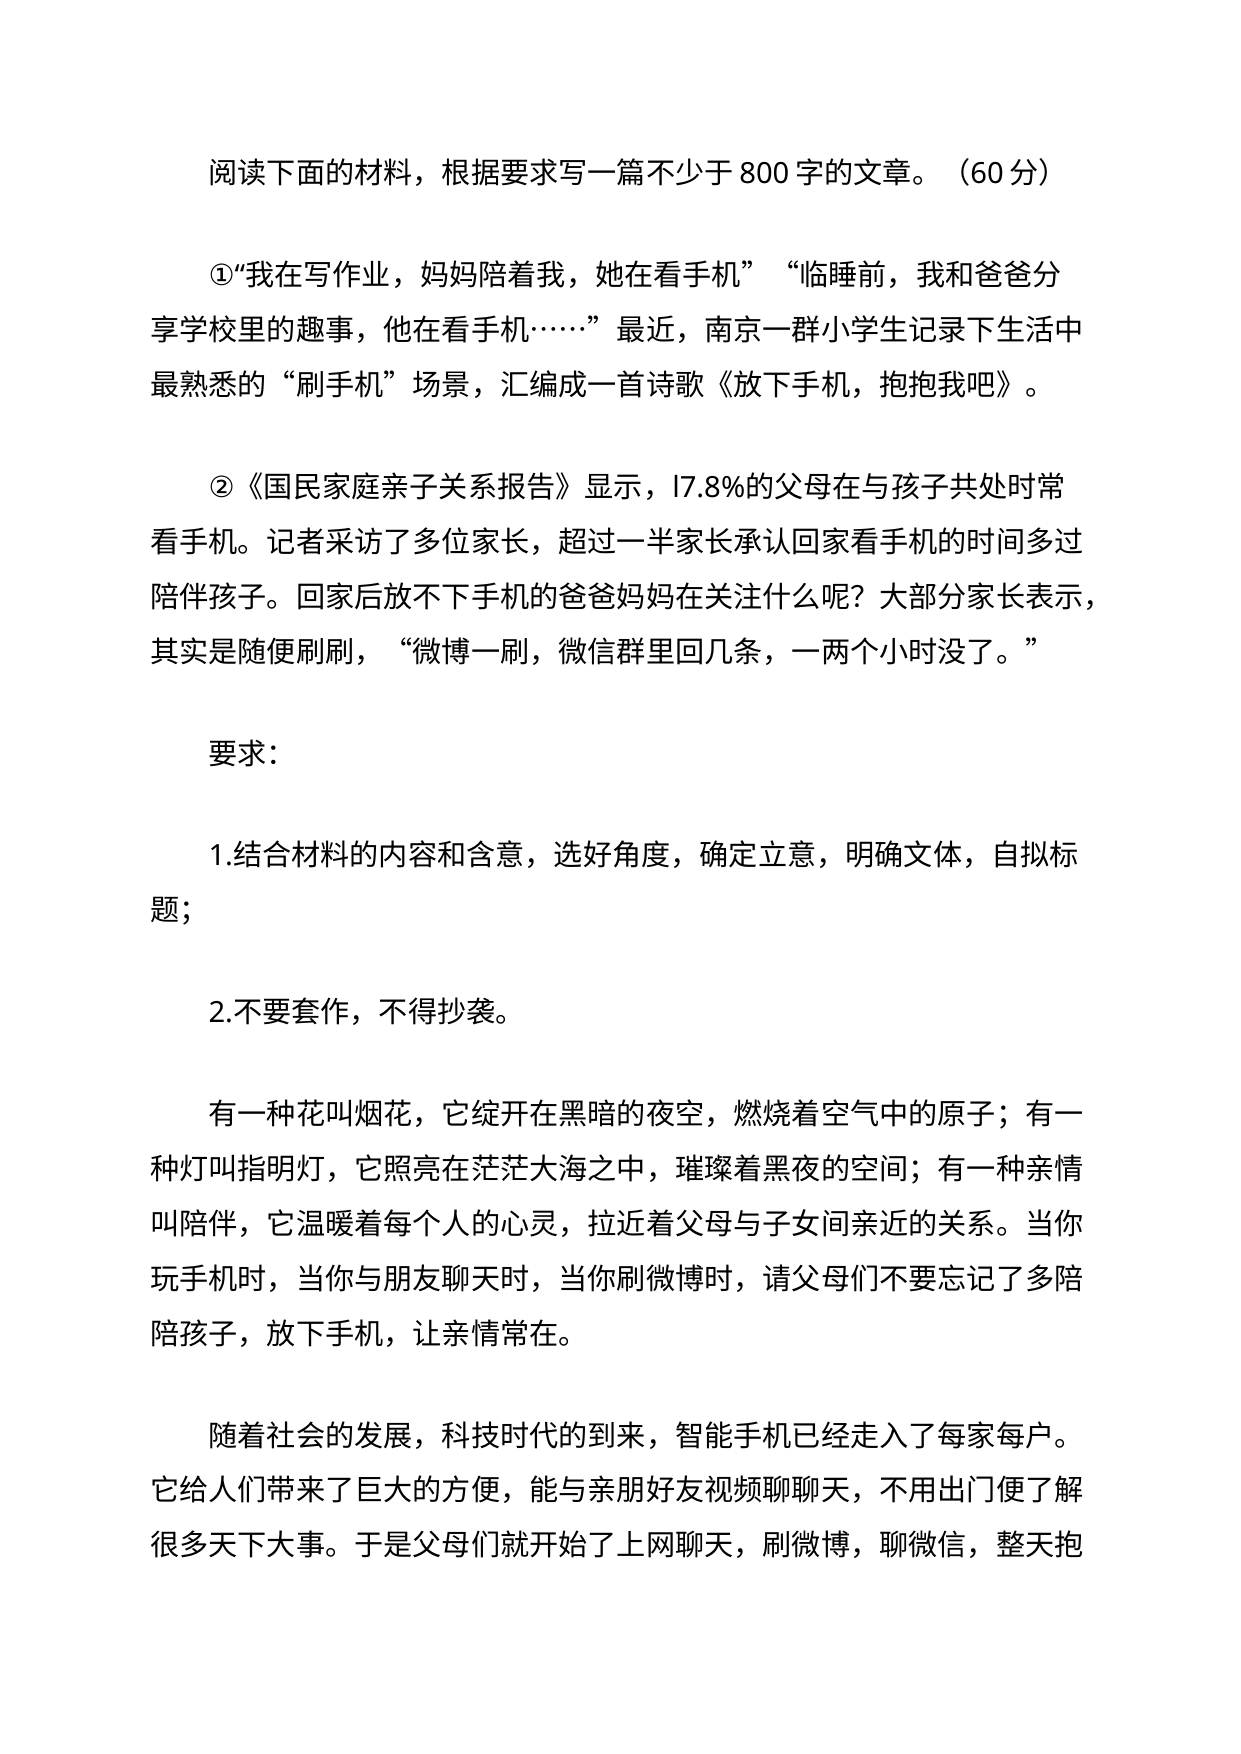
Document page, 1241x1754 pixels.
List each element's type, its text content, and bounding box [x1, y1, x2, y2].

text 有一种花叫烟花，它绽开在黑暗的夜空，燃烧着空气中的原子；有一种灯叫指明灯，它照亮在茫茫大海之中，璀璨着黑夜的空间；有一种亲情叫陪伴，它温暖着每个人的心灵，拉近着父母与子女间亲近的关系。当你玩手机时，当你与朋友聊天时，当你刷微博时，请父母们不要忘记了多陪陪孩子，放下手机，让亲情常在。 [150, 1091, 1090, 1353]
text 2.不要套作，不得抄袭。 [150, 989, 1090, 1031]
text ①“我在写作业，妈妈陪着我，她在看手机”“临睡前，我和爸爸分享学校里的趣事，他在看手机……”最近，南京一群小学生记录下生活中最熟悉的“刷手机”场景，汇编成一首诗歌《放下手机，抱抱我吧》。 [150, 252, 1090, 404]
text 阅读下面的材料，根据要求写一篇不少于800字的文章。（60分） [150, 150, 1090, 192]
text 1.结合材料的内容和含意，选好角度，确定立意，明确文体，自拟标题； [150, 832, 1090, 929]
text 要求： [150, 730, 1090, 772]
text ②《国民家庭亲子关系报告》显示，l7.8%的父母在与孩子共处时常看手机。记者采访了多位家长，超过一半家长承认回家看手机的时间多过陪伴孩子。回家后放不下手机的爸爸妈妈在关注什么呢？大部分家长表示，其实是随便刷刷，“微博一刷，微信群里回几条，一两个小时没了。” [150, 464, 1090, 671]
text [150, 1412, 1090, 1564]
